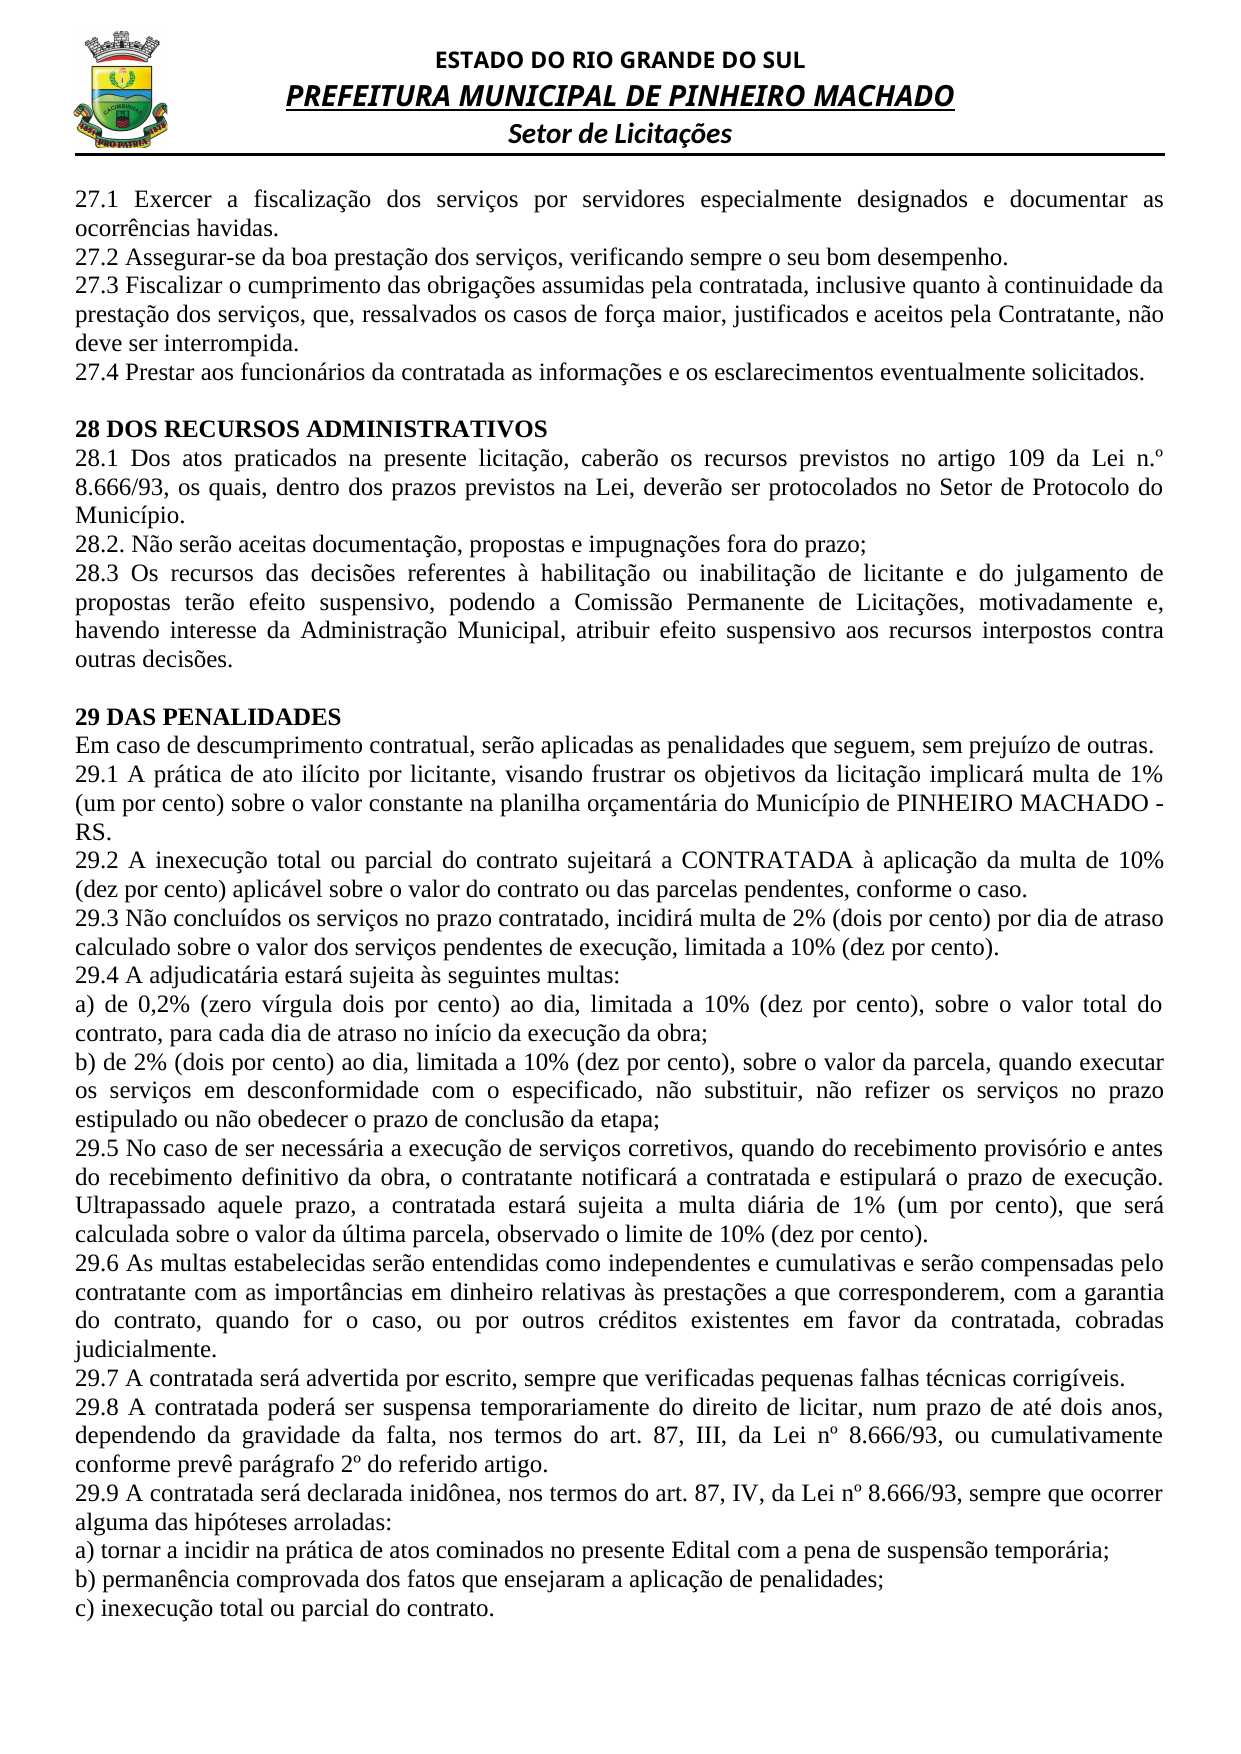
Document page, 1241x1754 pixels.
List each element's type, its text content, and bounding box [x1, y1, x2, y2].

text c) inexecução total ou parcial do contrato. [75, 1593, 1165, 1622]
text 27.2 Assegurar-se da boa prestação dos serviços, verificando sempre o seu bom desempenho. [75, 242, 1165, 270]
text b) de 2% (dois por cento) ao dia, limitada a 10% (dez por cento), sobre o valor da parcela, quando executar os serviços em desconformidade com o especificado, não substituir, não refizer os serviços no prazo estipulado ou não obedecer o prazo de conclusão da etapa; [75, 1047, 1165, 1133]
text b) permanência comprovada dos fatos que ensejaram a aplicação de penalidades; [75, 1564, 1165, 1593]
text 29.4 A adjudicatária estará sujeita às seguintes multas: [75, 960, 1165, 989]
text 28.3 Os recursos das decisões referentes à habilitação ou inabilitação de licitante e do julgamento de propostas terão efeito suspensivo, podendo a Comissão Permanente de Licitações, motivadamente e, havendo interesse da Administração Municipal, atribuir efeito suspensivo aos recursos interpostos contra outras decisões. [75, 558, 1165, 673]
text 29.8 A contratada poderá ser suspensa temporariamente do direito de licitar, num prazo de até dois anos, dependendo da gravidade da falta, nos termos do art. 87, III, da Lei nº 8.666/93, ou cumulativamente conforme prevê parágrafo 2º do referido artigo. [75, 1392, 1165, 1478]
text 29.3 Não concluídos os serviços no prazo contratado, incidirá multa de 2% (dois por cento) por dia de atraso calculado sobre o valor dos serviços pendentes de execução, limitada a 10% (dez por cento). [75, 903, 1165, 960]
text a) de 0,2% (zero vírgula dois por cento) ao dia, limitada a 10% (dez por cento), sobre o valor total do contrato, para cada dia de atraso no início da execução da obra; [75, 989, 1165, 1047]
picture [73, 31, 168, 148]
text Em caso de descumprimento contratual, serão aplicadas as penalidades que seguem, sem prejuízo de outras. [75, 730, 1165, 759]
text 27.4 Prestar aos funcionários da contratada as informações e os esclarecimentos eventualmente solicitados. [75, 357, 1165, 385]
text 29 DAS PENALIDADES [75, 702, 1165, 730]
text 28.1 Dos atos praticados na presente licitação, caberão os recursos previstos no artigo 109 da Lei n.º 8.666/93, os quais, dentro dos prazos previstos na Lei, deverão ser protocolados no Setor de Protocolo do Município. [75, 443, 1165, 529]
text 29.6 As multas estabelecidas serão entendidas como independentes e cumulativas e serão compensadas pelo contratante com as importâncias em dinheiro relativas às prestações a que corresponderem, com a garantia do contrato, quando for o caso, ou por outros créditos existentes em favor da contratada, cobradas judicialmente. [75, 1248, 1165, 1363]
text 28 DOS RECURSOS ADMINISTRATIVOS [75, 414, 1165, 443]
text 27.3 Fiscalizar o cumprimento das obrigações assumidas pela contratada, inclusive quanto à continuidade da prestação dos serviços, que, ressalvados os casos de força maior, justificados e aceitos pela Contratante, não deve ser interrompida. [75, 270, 1165, 357]
text 27.1 Exercer a fiscalização dos serviços por servidores especialmente designados e documentar as ocorrências havidas. [75, 184, 1165, 242]
text a) tornar a incidir na prática de atos cominados no presente Edital com a pena de suspensão temporária; [75, 1535, 1165, 1564]
text 29.7 A contratada será advertida por escrito, sempre que verificadas pequenas falhas técnicas corrigíveis. [75, 1363, 1165, 1392]
text 29.1 A prática de ato ilícito por licitante, visando frustrar os objetivos da licitação implicará multa de 1% (um por cento) sobre o valor constante na planilha orçamentária do Município de PINHEIRO MACHADO - RS. [75, 759, 1165, 845]
text 29.5 No caso de ser necessária a execução de serviços corretivos, quando do recebimento provisório e antes do recebimento definitivo da obra, o contratante notificará a contratada e estipulará o prazo de execução. Ultrapassado aquele prazo, a contratada estará sujeita a multa diária de 1% (um por cento), que será calculada sobre o valor da última parcela, observado o limite de 10% (dez por cento). [75, 1133, 1165, 1248]
text 28.2. Não serão aceitas documentação, propostas e impugnações fora do prazo; [75, 529, 1165, 558]
text 29.2 A inexecução total ou parcial do contrato sujeitará a CONTRATADA à aplicação da multa de 10% (dez por cento) aplicável sobre o valor do contrato ou das parcelas pendentes, conforme o caso. [75, 845, 1165, 903]
text 29.9 A contratada será declarada inidônea, nos termos do art. 87, IV, da Lei nº 8.666/93, sempre que ocorrer alguma das hipóteses arroladas: [75, 1478, 1165, 1535]
